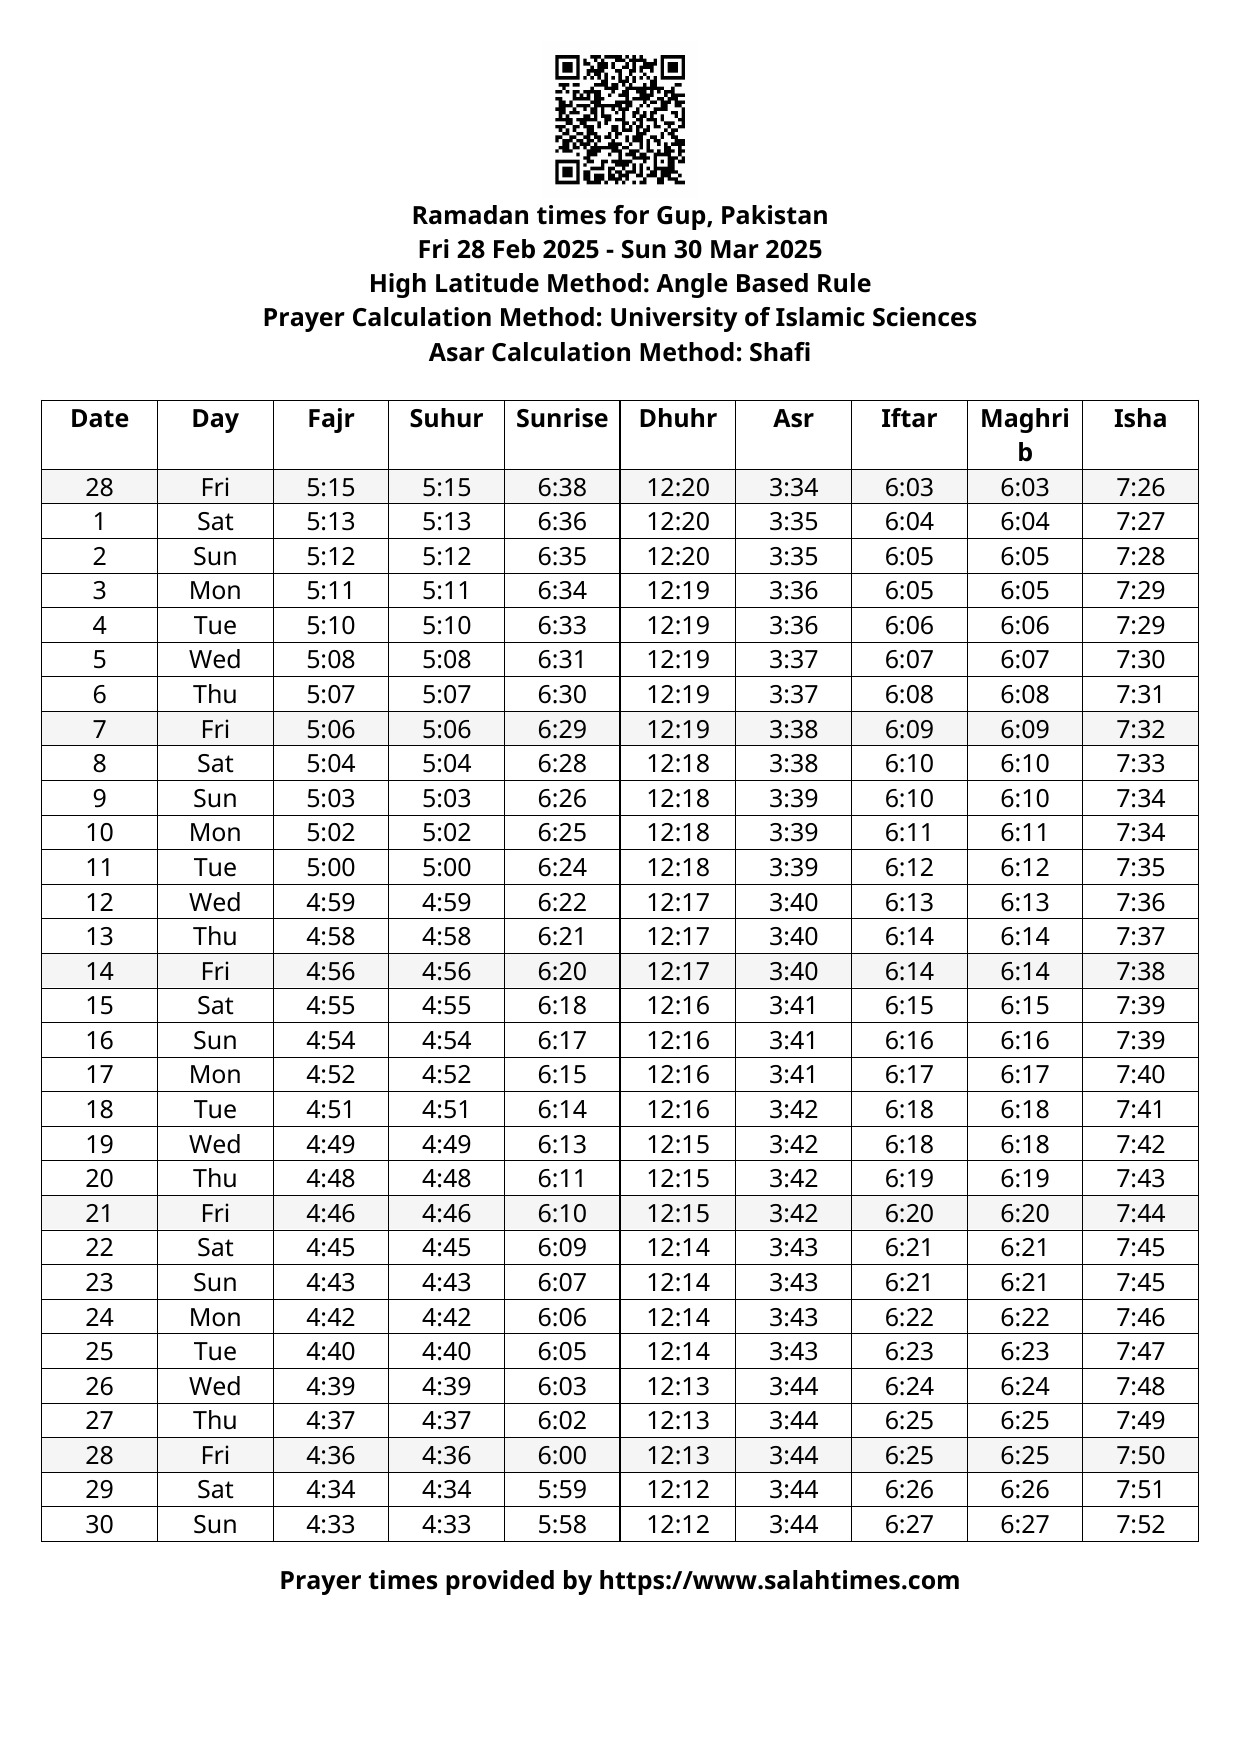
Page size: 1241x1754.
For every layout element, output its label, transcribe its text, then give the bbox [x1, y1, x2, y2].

table_cell 4:55 [389, 989, 504, 1022]
table_header Isha [1083, 401, 1198, 469]
table_cell 12:18 [621, 816, 735, 849]
table_cell 3:43 [736, 1265, 851, 1299]
table_cell 6:16 [968, 1023, 1082, 1057]
table_cell 12:16 [621, 1058, 735, 1091]
table_cell 5:00 [274, 850, 388, 884]
table_cell 12:19 [621, 677, 735, 711]
table_header Date [42, 401, 157, 469]
table_cell 15 [42, 989, 157, 1022]
table_header Maghrib [968, 401, 1082, 469]
table_cell 12:15 [621, 1127, 735, 1160]
table_cell 4:40 [274, 1334, 388, 1368]
table_cell Fri [158, 470, 273, 503]
table_cell 5:02 [274, 816, 388, 849]
table_cell 6:05 [852, 574, 967, 607]
table_cell 18 [42, 1092, 157, 1126]
table_cell 6:33 [505, 608, 619, 642]
table_cell 7:29 [1083, 608, 1198, 642]
table_cell 7:26 [1083, 470, 1198, 503]
table_cell 6:09 [852, 712, 967, 745]
table_cell 6:27 [968, 1507, 1082, 1541]
table_cell 3:38 [736, 746, 851, 780]
table_header Sunrise [505, 401, 619, 469]
table_cell 6:18 [968, 1092, 1082, 1126]
table_cell 6:26 [505, 781, 619, 814]
table_cell 7:45 [1083, 1231, 1198, 1264]
table_cell 3:42 [736, 1196, 851, 1229]
table_cell 29 [42, 1473, 157, 1506]
table_cell 4:42 [274, 1300, 388, 1333]
table_cell 4:55 [274, 989, 388, 1022]
table_cell 12:17 [621, 885, 735, 918]
table_cell 7:48 [1083, 1369, 1198, 1402]
table_cell Mon [158, 574, 273, 607]
table_cell 12:13 [621, 1404, 735, 1437]
table_cell 6:11 [505, 1161, 619, 1195]
table_cell 3:40 [736, 919, 851, 953]
table_cell 23 [42, 1265, 157, 1299]
table_cell 10 [42, 816, 157, 849]
table_cell 5:11 [274, 574, 388, 607]
table_cell 12:14 [621, 1334, 735, 1368]
table_cell 20 [42, 1161, 157, 1195]
table_cell Mon [158, 816, 273, 849]
table_cell 6:22 [968, 1300, 1082, 1333]
table_cell 3:38 [736, 712, 851, 745]
table_cell 4:34 [389, 1473, 504, 1506]
table_cell 4:36 [274, 1438, 388, 1472]
table_cell 12:18 [621, 850, 735, 884]
table_cell 6:10 [505, 1196, 619, 1229]
table_cell 7:36 [1083, 885, 1198, 918]
table_cell 4:59 [389, 885, 504, 918]
table_cell 4:33 [274, 1507, 388, 1541]
table_cell 6:05 [505, 1334, 619, 1368]
table_cell 4:33 [389, 1507, 504, 1541]
table_cell 6:21 [852, 1231, 967, 1264]
table_cell 6:14 [968, 919, 1082, 953]
table_cell 6:23 [968, 1334, 1082, 1368]
table_cell 12:15 [621, 1161, 735, 1195]
table_cell 5:10 [274, 608, 388, 642]
table_cell Sun [158, 539, 273, 572]
table_cell 3:40 [736, 885, 851, 918]
table_cell 4:42 [389, 1300, 504, 1333]
table_cell 6:25 [505, 816, 619, 849]
table_cell 5:10 [389, 608, 504, 642]
table_cell 6:05 [968, 539, 1082, 572]
table_cell 4:46 [274, 1196, 388, 1229]
text Fri 28 Feb 2025 - Sun 30 Mar 2025 [42, 232, 1198, 266]
table_cell 11 [42, 850, 157, 884]
table_cell 5:03 [389, 781, 504, 814]
table_cell 6:31 [505, 643, 619, 676]
table_cell 5:13 [389, 504, 504, 538]
table_cell 6:25 [968, 1404, 1082, 1437]
table_cell Sun [158, 1507, 273, 1541]
table_cell 3:44 [736, 1369, 851, 1402]
table_cell 5:12 [274, 539, 388, 572]
table_cell 3:35 [736, 539, 851, 572]
table_cell 5:59 [505, 1473, 619, 1506]
table_cell 4:34 [274, 1473, 388, 1506]
table_cell 6:12 [852, 850, 967, 884]
table_cell 7:47 [1083, 1334, 1198, 1368]
table_cell 7:52 [1083, 1507, 1198, 1541]
text High Latitude Method: Angle Based Rule [42, 266, 1198, 300]
table_cell 7:41 [1083, 1092, 1198, 1126]
table_cell 6:19 [968, 1161, 1082, 1195]
text Ramadan times for Gup, Pakistan [42, 198, 1198, 232]
table_cell 7:29 [1083, 574, 1198, 607]
table_cell 5:00 [389, 850, 504, 884]
table_cell 30 [42, 1507, 157, 1541]
text Prayer Calculation Method: University of Islamic Sciences [42, 300, 1198, 334]
table_cell 6:08 [968, 677, 1082, 711]
table_cell 6:23 [852, 1334, 967, 1368]
table_cell 4:36 [389, 1438, 504, 1472]
table_cell 7:33 [1083, 746, 1198, 780]
table_cell 12:19 [621, 643, 735, 676]
table_cell 6:11 [968, 816, 1082, 849]
table_cell 7:45 [1083, 1265, 1198, 1299]
table_cell 12:20 [621, 504, 735, 538]
table_cell 5:02 [389, 816, 504, 849]
table_cell 12:12 [621, 1507, 735, 1541]
table_cell 7:35 [1083, 850, 1198, 884]
table_cell 7:38 [1083, 954, 1198, 987]
text Asar Calculation Method: Shafi [42, 334, 1198, 368]
table_cell 14 [42, 954, 157, 987]
table_cell 3:36 [736, 608, 851, 642]
table_cell Fri [158, 712, 273, 745]
table_cell 6:34 [505, 574, 619, 607]
table_cell 16 [42, 1023, 157, 1057]
table_cell 12:19 [621, 574, 735, 607]
table_cell 6:09 [505, 1231, 619, 1264]
table_cell 4:49 [389, 1127, 504, 1160]
table_cell 12:13 [621, 1369, 735, 1402]
table_cell 6:05 [852, 539, 967, 572]
table_cell Tue [158, 1334, 273, 1368]
table_cell 6:22 [505, 885, 619, 918]
table_cell 7:46 [1083, 1300, 1198, 1333]
table_cell 6:13 [505, 1127, 619, 1160]
table_cell Tue [158, 608, 273, 642]
table_cell 7:40 [1083, 1058, 1198, 1091]
table_cell 3:43 [736, 1300, 851, 1333]
table_cell 4:48 [389, 1161, 504, 1195]
table_cell Wed [158, 885, 273, 918]
table_cell 3:43 [736, 1231, 851, 1264]
table_cell 4:48 [274, 1161, 388, 1195]
table_cell 3:41 [736, 1058, 851, 1091]
table_cell 6:25 [852, 1438, 967, 1472]
table_cell 12:14 [621, 1231, 735, 1264]
table_cell 28 [42, 1438, 157, 1472]
table_cell Fri [158, 1196, 273, 1229]
table_cell 12:14 [621, 1265, 735, 1299]
table_cell Wed [158, 1369, 273, 1402]
table_cell 6:03 [505, 1369, 619, 1402]
table_cell 4:49 [274, 1127, 388, 1160]
table_cell 4:43 [274, 1265, 388, 1299]
table_cell 4:43 [389, 1265, 504, 1299]
table_cell 6:16 [852, 1023, 967, 1057]
table_cell Wed [158, 643, 273, 676]
table_cell 6:25 [968, 1438, 1082, 1472]
table_cell 6:26 [968, 1473, 1082, 1506]
table_cell 5:03 [274, 781, 388, 814]
table_cell 6:17 [968, 1058, 1082, 1091]
table_cell 6:22 [852, 1300, 967, 1333]
table_cell 3:40 [736, 954, 851, 987]
table_cell 6:10 [852, 746, 967, 780]
table_cell 6:38 [505, 470, 619, 503]
table_cell Thu [158, 1404, 273, 1437]
table_cell Fri [158, 1438, 273, 1472]
table_cell 25 [42, 1334, 157, 1368]
table_cell 6:17 [852, 1058, 967, 1091]
table_cell 5:04 [389, 746, 504, 780]
table_cell 3:43 [736, 1334, 851, 1368]
table_cell 3:37 [736, 643, 851, 676]
table_cell Tue [158, 1092, 273, 1126]
table_cell 3:39 [736, 850, 851, 884]
table_cell 3:41 [736, 989, 851, 1022]
table_cell 5:13 [274, 504, 388, 538]
table_cell 24 [42, 1300, 157, 1333]
table_cell 6:19 [852, 1161, 967, 1195]
table_cell 6:06 [968, 608, 1082, 642]
table_cell 4:46 [389, 1196, 504, 1229]
table_cell 6:24 [852, 1369, 967, 1402]
table_cell Thu [158, 1161, 273, 1195]
table_cell 26 [42, 1369, 157, 1402]
table_cell Fri [158, 954, 273, 987]
table_cell 7:39 [1083, 989, 1198, 1022]
table_cell 5 [42, 643, 157, 676]
table_cell 6:18 [852, 1092, 967, 1126]
table_cell 6:13 [852, 885, 967, 918]
table_cell 4:37 [389, 1404, 504, 1437]
table_cell 6:14 [852, 954, 967, 987]
table_header Iftar [852, 401, 967, 469]
table_cell 3:44 [736, 1438, 851, 1472]
table_cell 3 [42, 574, 157, 607]
table_cell 4:58 [274, 919, 388, 953]
table_cell 6:00 [505, 1438, 619, 1472]
table_cell 7:49 [1083, 1404, 1198, 1437]
table_cell 9 [42, 781, 157, 814]
table_cell 6:21 [968, 1265, 1082, 1299]
table_cell 6:09 [968, 712, 1082, 745]
table_cell 7:37 [1083, 919, 1198, 953]
table_cell 5:58 [505, 1507, 619, 1541]
table_cell 21 [42, 1196, 157, 1229]
table_cell 6:10 [968, 781, 1082, 814]
table_cell 4 [42, 608, 157, 642]
table_cell 12:17 [621, 919, 735, 953]
table_cell 5:04 [274, 746, 388, 780]
table_cell Sat [158, 989, 273, 1022]
table_cell 6:13 [968, 885, 1082, 918]
table_cell Tue [158, 850, 273, 884]
table_cell 3:39 [736, 781, 851, 814]
table_cell 5:15 [389, 470, 504, 503]
table_cell 6:02 [505, 1404, 619, 1437]
table_cell 6:18 [968, 1127, 1082, 1160]
table_header Dhuhr [621, 401, 735, 469]
table_cell 6:06 [852, 608, 967, 642]
table_cell 6:21 [968, 1231, 1082, 1264]
table_cell 6:03 [852, 470, 967, 503]
table_cell 6:14 [968, 954, 1082, 987]
table_cell 4:59 [274, 885, 388, 918]
table_cell 4:52 [274, 1058, 388, 1091]
table_cell 12:16 [621, 1023, 735, 1057]
table_cell Wed [158, 1127, 273, 1160]
table_cell 3:42 [736, 1092, 851, 1126]
table_header Suhur [389, 401, 504, 469]
table_cell 4:39 [274, 1369, 388, 1402]
table_cell 5:12 [389, 539, 504, 572]
table_cell 7:50 [1083, 1438, 1198, 1472]
table_cell Sat [158, 504, 273, 538]
table_cell 12:17 [621, 954, 735, 987]
table_cell 4:56 [274, 954, 388, 987]
table_cell 17 [42, 1058, 157, 1091]
table_cell 2 [42, 539, 157, 572]
table_cell 6:14 [505, 1092, 619, 1126]
table_cell 22 [42, 1231, 157, 1264]
table_cell 12:15 [621, 1196, 735, 1229]
table_cell 6:08 [852, 677, 967, 711]
table_cell 12:18 [621, 746, 735, 780]
table_cell 5:08 [389, 643, 504, 676]
table_cell 12:18 [621, 781, 735, 814]
table_cell 12:13 [621, 1438, 735, 1472]
table_cell Sat [158, 746, 273, 780]
table_cell 12 [42, 885, 157, 918]
table_cell 4:51 [274, 1092, 388, 1126]
table_cell 12:16 [621, 989, 735, 1022]
table_cell 3:39 [736, 816, 851, 849]
picture [542, 41, 699, 198]
table_cell 6:20 [852, 1196, 967, 1229]
table_cell 6:18 [852, 1127, 967, 1160]
table_cell 7 [42, 712, 157, 745]
table_cell 6 [42, 677, 157, 711]
table_cell 4:45 [389, 1231, 504, 1264]
table_cell 3:35 [736, 504, 851, 538]
text Prayer times provided by https://www.salahtimes.com [42, 1563, 1198, 1597]
table_cell 4:56 [389, 954, 504, 987]
table_cell 3:44 [736, 1473, 851, 1506]
table_cell 6:20 [505, 954, 619, 987]
table_cell Sat [158, 1473, 273, 1506]
table_cell Thu [158, 677, 273, 711]
table_cell 6:30 [505, 677, 619, 711]
table_cell Sun [158, 781, 273, 814]
table_cell 6:15 [968, 989, 1082, 1022]
table_cell 7:43 [1083, 1161, 1198, 1195]
table_cell 6:18 [505, 989, 619, 1022]
table_cell 3:37 [736, 677, 851, 711]
table_cell 6:05 [968, 574, 1082, 607]
table_cell 4:39 [389, 1369, 504, 1402]
table_cell 5:15 [274, 470, 388, 503]
table_cell 6:36 [505, 504, 619, 538]
table_cell 4:37 [274, 1404, 388, 1437]
table_cell Sun [158, 1265, 273, 1299]
table_header Fajr [274, 401, 388, 469]
table_cell 6:10 [968, 746, 1082, 780]
table_cell 6:03 [968, 470, 1082, 503]
table_cell 7:27 [1083, 504, 1198, 538]
table_cell 3:44 [736, 1507, 851, 1541]
table_cell Thu [158, 919, 273, 953]
table_cell 6:21 [852, 1265, 967, 1299]
table_cell 27 [42, 1404, 157, 1437]
table_cell 5:07 [274, 677, 388, 711]
table_cell 6:07 [852, 643, 967, 676]
table_cell 6:10 [852, 781, 967, 814]
table_cell 7:31 [1083, 677, 1198, 711]
table_cell 6:06 [505, 1300, 619, 1333]
table_cell 7:42 [1083, 1127, 1198, 1160]
table_cell 3:42 [736, 1127, 851, 1160]
table_cell 6:04 [852, 504, 967, 538]
table_header Asr [736, 401, 851, 469]
table_cell 6:27 [852, 1507, 967, 1541]
table_cell 12:20 [621, 470, 735, 503]
table_cell 4:40 [389, 1334, 504, 1368]
table_cell 6:21 [505, 919, 619, 953]
table_cell 8 [42, 746, 157, 780]
table_cell 7:44 [1083, 1196, 1198, 1229]
table_cell 1 [42, 504, 157, 538]
table_cell 4:58 [389, 919, 504, 953]
table_cell 3:36 [736, 574, 851, 607]
table_cell 5:06 [274, 712, 388, 745]
table_cell 5:08 [274, 643, 388, 676]
table_cell Sat [158, 1231, 273, 1264]
table_cell 6:20 [968, 1196, 1082, 1229]
table_cell 3:34 [736, 470, 851, 503]
table_cell 12:19 [621, 712, 735, 745]
table_cell 6:07 [505, 1265, 619, 1299]
table_cell 7:34 [1083, 781, 1198, 814]
table_cell 6:24 [505, 850, 619, 884]
table_cell 6:15 [852, 989, 967, 1022]
table_cell 4:54 [389, 1023, 504, 1057]
table_cell 5:07 [389, 677, 504, 711]
table_cell 7:34 [1083, 816, 1198, 849]
table_cell 4:51 [389, 1092, 504, 1126]
table_cell 6:11 [852, 816, 967, 849]
table_cell 6:07 [968, 643, 1082, 676]
table_cell 12:19 [621, 608, 735, 642]
table_header Day [158, 401, 273, 469]
table_cell 12:12 [621, 1473, 735, 1506]
table_cell 12:16 [621, 1092, 735, 1126]
table_cell 3:44 [736, 1404, 851, 1437]
table_cell 7:32 [1083, 712, 1198, 745]
table_cell 6:04 [968, 504, 1082, 538]
table_cell 28 [42, 470, 157, 503]
table_cell 6:12 [968, 850, 1082, 884]
table_cell 6:15 [505, 1058, 619, 1091]
table_cell 19 [42, 1127, 157, 1160]
table_cell 6:24 [968, 1369, 1082, 1402]
table_cell 6:25 [852, 1404, 967, 1437]
table_cell 7:30 [1083, 643, 1198, 676]
table_cell 7:39 [1083, 1023, 1198, 1057]
table_cell 7:28 [1083, 539, 1198, 572]
table_cell 3:42 [736, 1161, 851, 1195]
table_cell Mon [158, 1058, 273, 1091]
table_cell Mon [158, 1300, 273, 1333]
table_cell 3:41 [736, 1023, 851, 1057]
table_cell 6:29 [505, 712, 619, 745]
table_cell 4:54 [274, 1023, 388, 1057]
table_cell 4:45 [274, 1231, 388, 1264]
table_cell 6:26 [852, 1473, 967, 1506]
table_cell 6:28 [505, 746, 619, 780]
table_cell 6:35 [505, 539, 619, 572]
table_cell Sun [158, 1023, 273, 1057]
table_cell 5:11 [389, 574, 504, 607]
table_cell 12:20 [621, 539, 735, 572]
table_cell 12:14 [621, 1300, 735, 1333]
table_cell 7:51 [1083, 1473, 1198, 1506]
table_cell 13 [42, 919, 157, 953]
table_cell 6:17 [505, 1023, 619, 1057]
table_cell 5:06 [389, 712, 504, 745]
table_cell 6:14 [852, 919, 967, 953]
table_cell 4:52 [389, 1058, 504, 1091]
